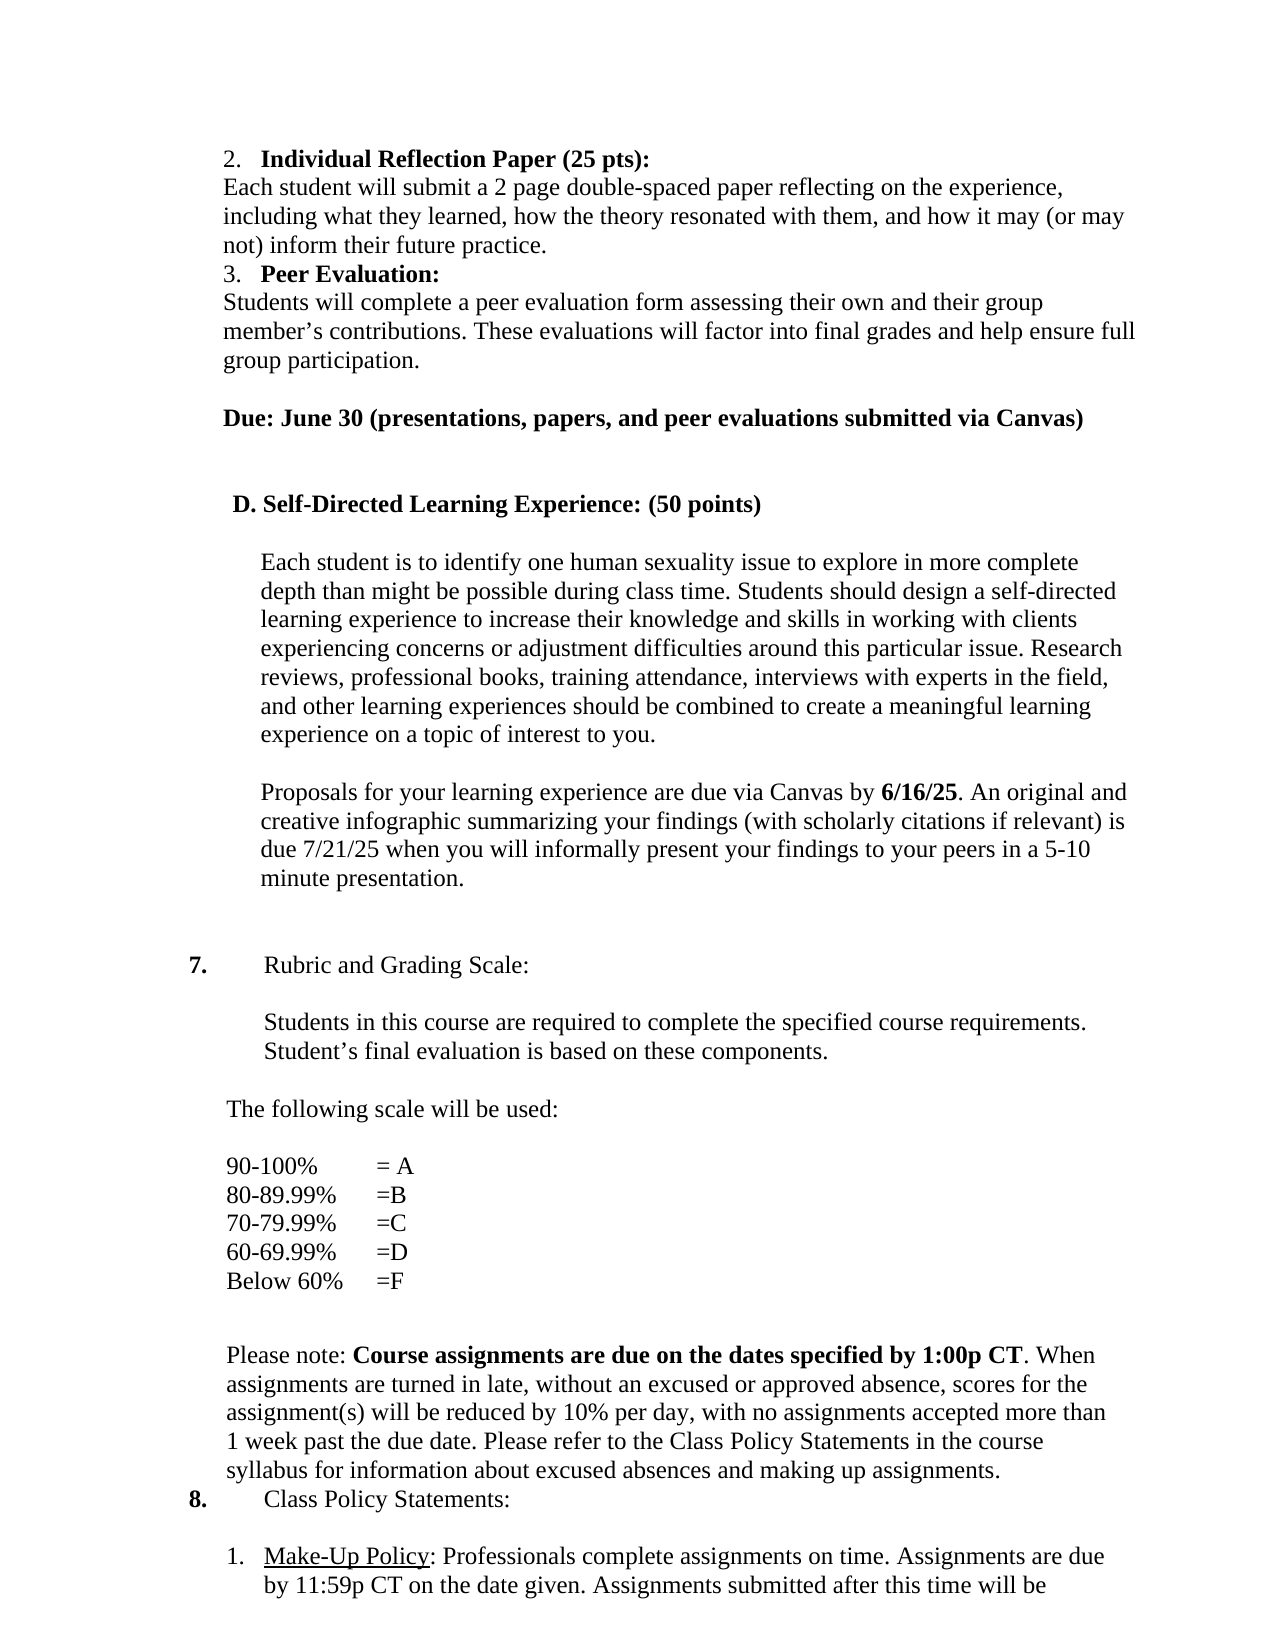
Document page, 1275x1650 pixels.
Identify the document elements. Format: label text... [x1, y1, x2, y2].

text The following scale will be used: 90-100% = A [226, 1065, 559, 1180]
subtitle Students in this course are required to complete the specified course requirements. Student’s final evaluation is based on these components. [263, 1007, 1137, 1065]
text 60-69.99% =D [226, 1238, 1137, 1266]
list Peer Evaluation: Students will complete a peer evaluation form assessing their own and their group member’s contributions. These evaluations will factor into final grades and help ensure full group participation. [223, 259, 1137, 374]
text Below 60% =F [226, 1266, 1137, 1295]
list Individual Reflection Paper (25 pts): Each student will submit a 2 page double-spaced paper reflecting on the experience, including what they learned, how the theory resonated with them, and how it may (or may not) inform their future practice. [223, 144, 1137, 259]
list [226, 1541, 1118, 1599]
text 70-79.99% =C [226, 1209, 1137, 1237]
subtitle Class Policy Statements: [188, 1484, 1137, 1512]
subtitle Rubric and Grading Scale: [188, 950, 1137, 978]
text Due: June 30 (presentations, papers, and peer evaluations submitted via Canvas) [223, 403, 1137, 432]
text Proposals for your learning experience are due via Canvas by 6/16/25. An original and creative infographic summarizing your findings (with scholarly citations if relevant) is due 7/21/25 when you will informally present your findings to your peers in a 5-10 minute presentation. [260, 777, 1137, 892]
text D. Self-Directed Learning Experience: (50 points) [232, 489, 1137, 518]
text Each student is to identify one human sexuality issue to explore in more complete depth than might be possible during class time. Students should design a self-directed learning experience to increase their knowledge and skills in working with clients experiencing concerns or adjustment difficulties around this particular issue. Research reviews, professional books, training attendance, interviews with experts in the field, and other learning experiences should be combined to create a meaningful learning experience on a topic of interest to you. [260, 547, 1137, 748]
text Please note: Course assignments are due on the dates specified by 1:00p CT. When assignments are turned in late, without an excused or approved absence, scores for the assignment(s) will be reduced by 10% per day, with no assignments accepted more than 1 week past the due date. Please refer to the Class Policy Statements in the course syllabus for information about excused absences and making up assignments. [226, 1340, 1108, 1484]
text 80-89.99% =B [226, 1180, 1137, 1209]
